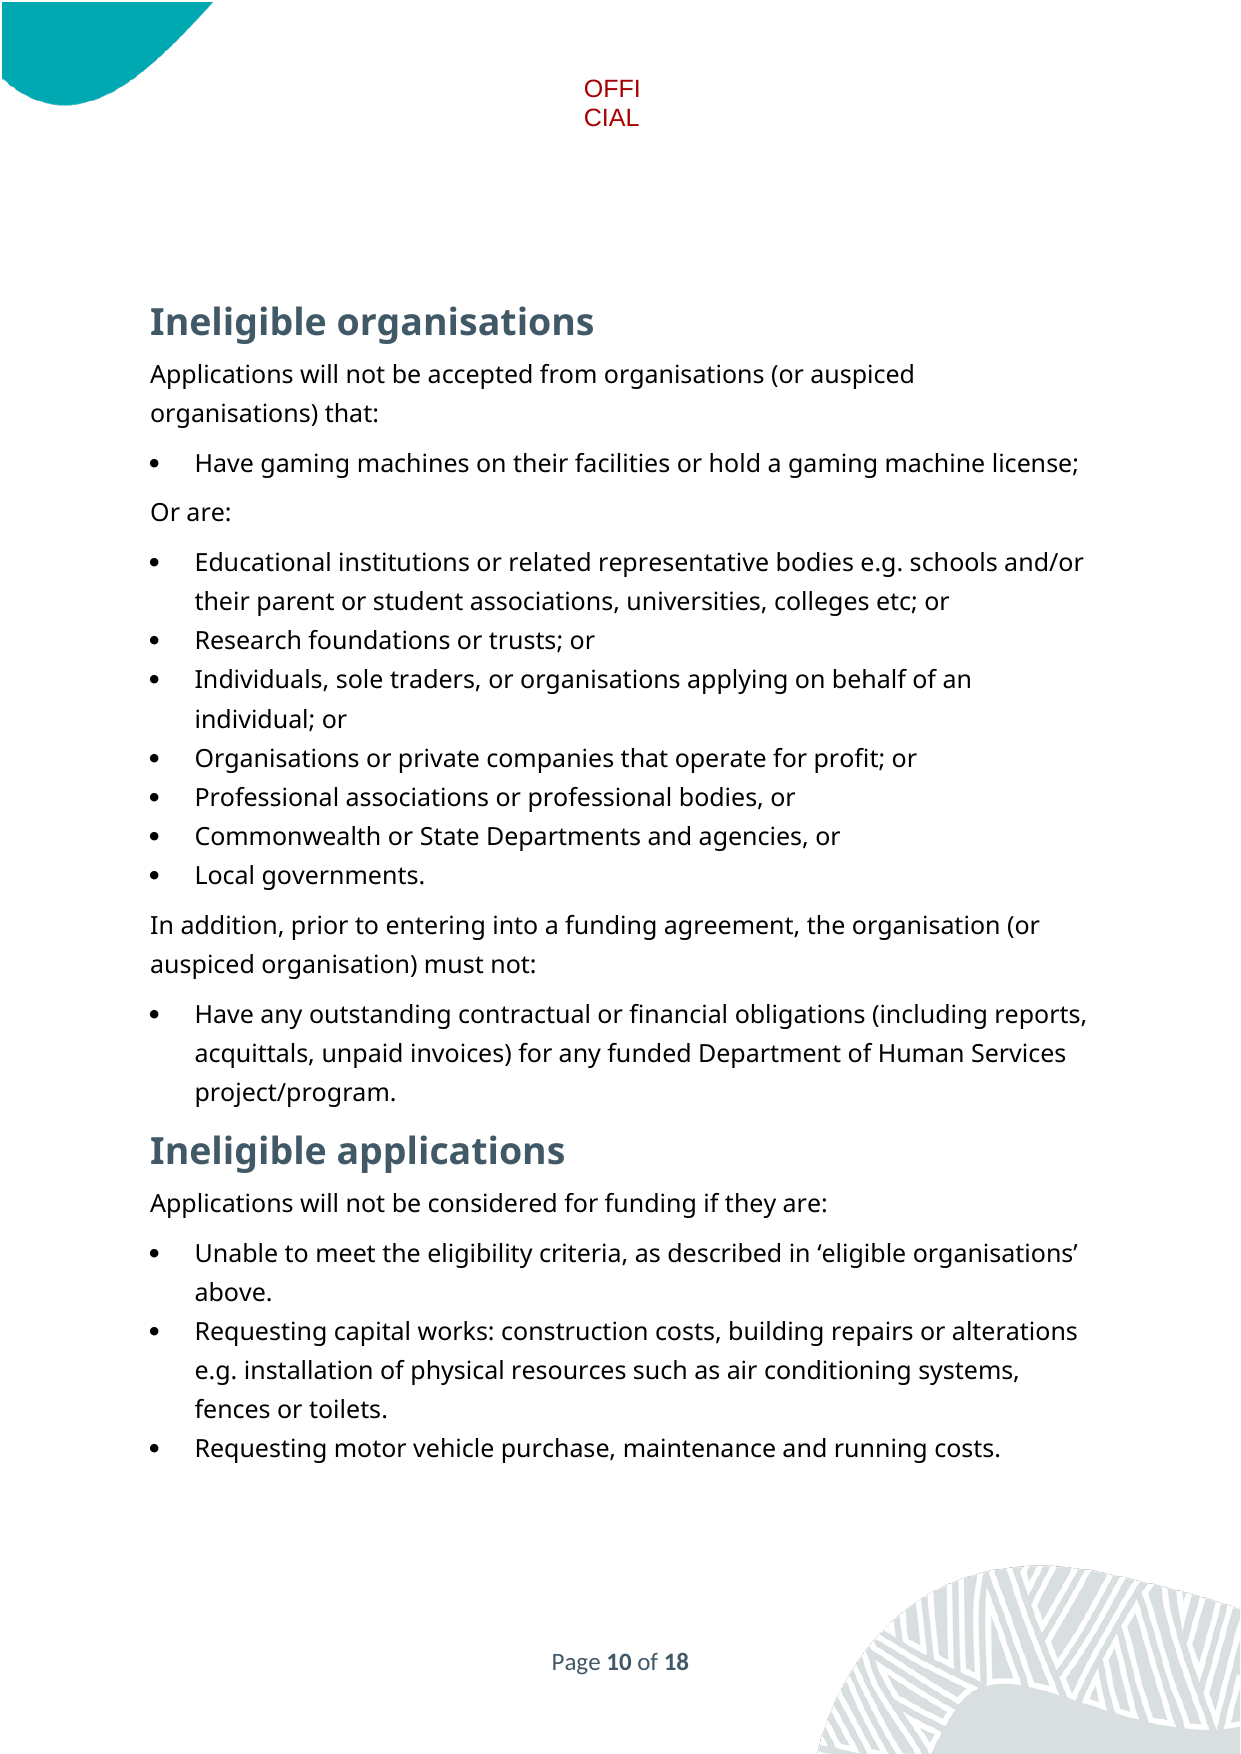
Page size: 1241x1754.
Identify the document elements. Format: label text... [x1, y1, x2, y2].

list Individuals, sole traders, or organisations applying on behalf of an individual; or [150, 662, 1090, 735]
list Have any outstanding contractual or financial obligations (including reports, acquittals, unpaid invoices) for any funded Department of Human Services project/program. [150, 996, 1090, 1109]
list Organisations or private companies that operate for profit; or [150, 741, 1090, 774]
subtitle Ineligible applications [150, 1124, 1090, 1175]
list Local governments. [150, 858, 1090, 892]
list Educational institutions or related representative bodies e.g. schools and/or their parent or student associations, universities, colleges etc; or [150, 545, 1090, 618]
subtitle Ineligible organisations [150, 295, 1090, 346]
list Research foundations or trusts; or [150, 623, 1090, 657]
text Applications will not be accepted from organisations (or auspiced organisations) that: [150, 357, 1090, 430]
text Or are: [150, 495, 1090, 529]
text Applications will not be considered for funding if they are: [150, 1186, 1090, 1220]
list Requesting motor vehicle purchase, maintenance and running costs. [150, 1431, 1090, 1465]
list Have gaming machines on their facilities or hold a gaming machine license; [150, 446, 1090, 479]
list Requesting capital works: construction costs, building repairs or alterations e.g. installation of physical resources such as air conditioning systems, fences or toilets. [150, 1314, 1090, 1426]
list Unable to meet the eligibility criteria, as described in ‘eligible organisations’ above. [150, 1235, 1090, 1308]
picture [2, 2, 1241, 1754]
list Commonwealth or State Departments and agencies, or [150, 819, 1090, 853]
list Professional associations or professional bodies, or [150, 780, 1090, 814]
text In addition, prior to entering into a funding agreement, the organisation (or auspiced organisation) must not: [150, 908, 1090, 981]
